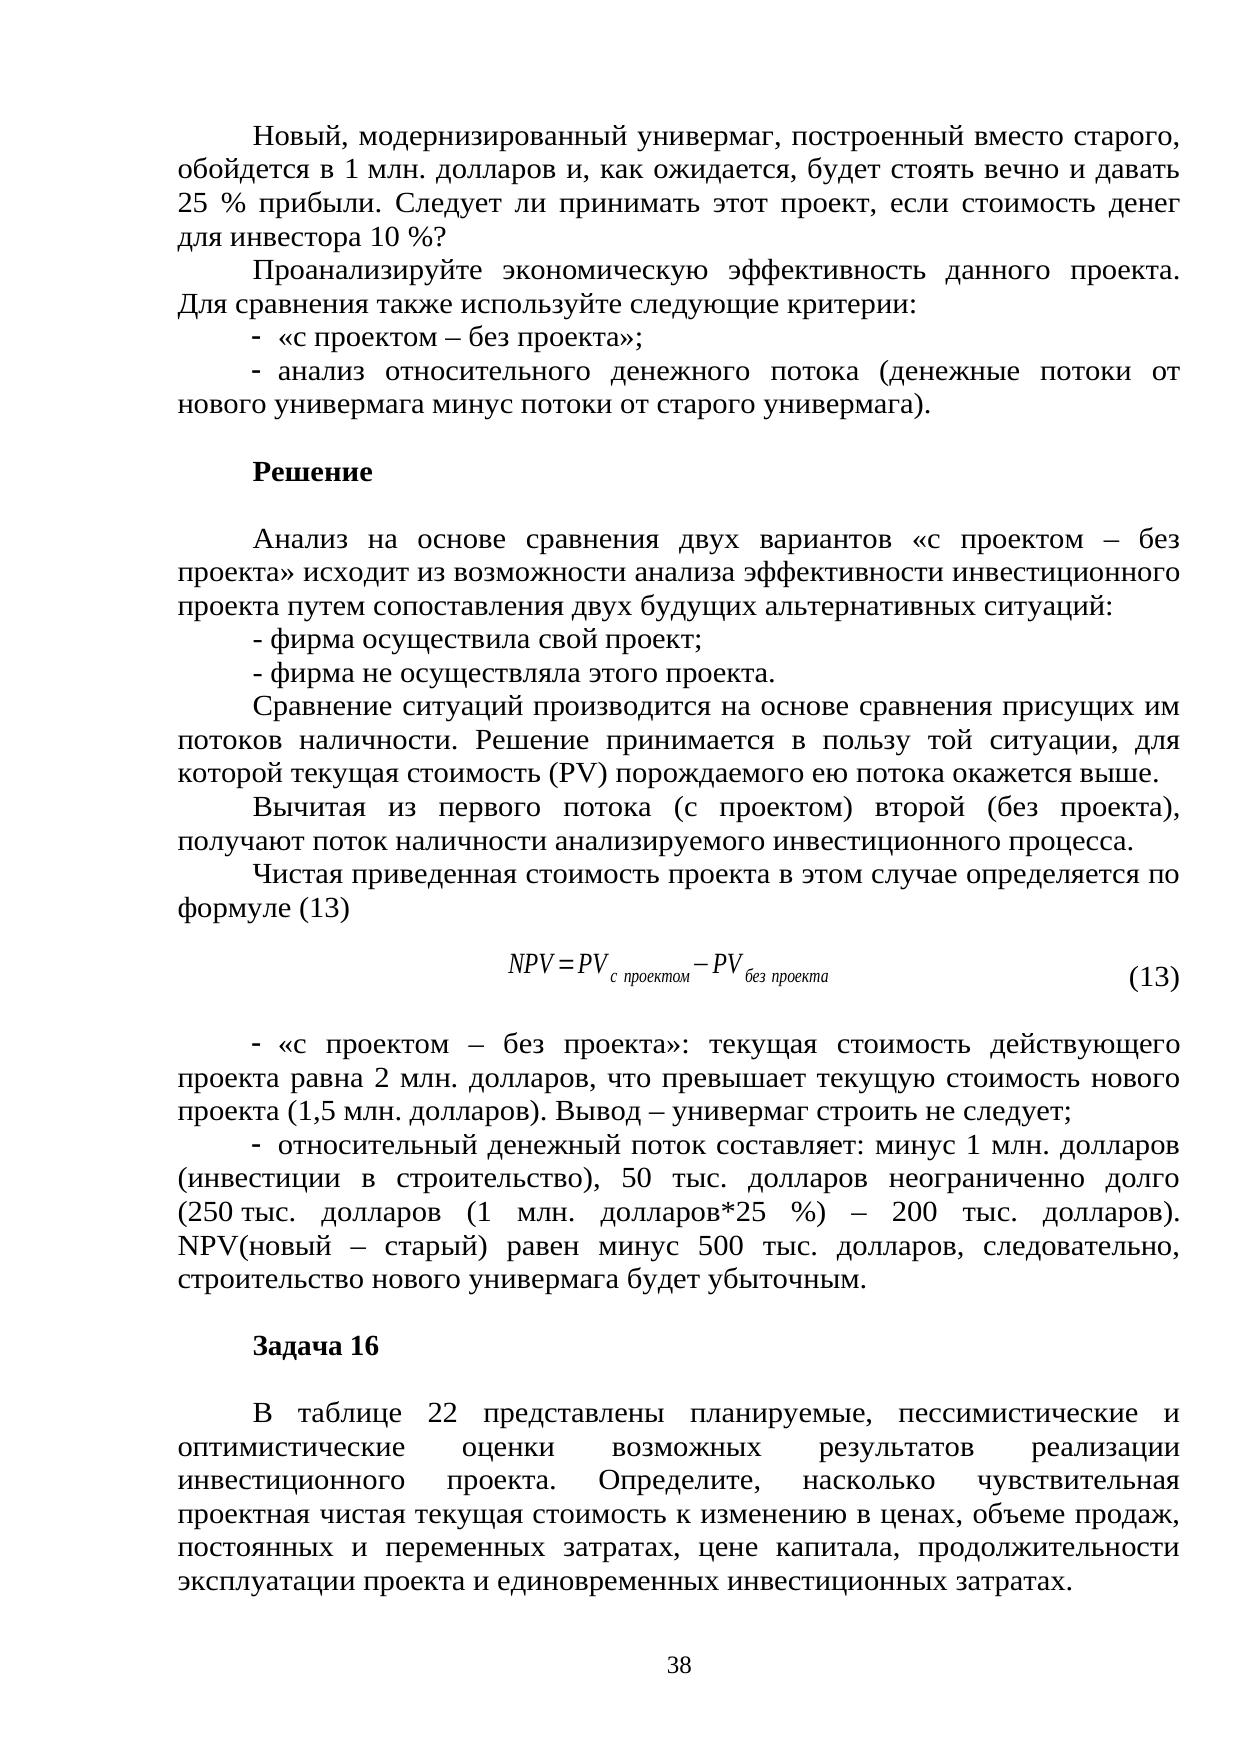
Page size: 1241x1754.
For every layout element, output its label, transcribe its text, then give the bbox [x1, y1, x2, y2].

text Новый, модернизированный универмаг, построенный вместо старого, обойдется в 1 млн. долларов и, как ожидается, будет стоять вечно и давать 25 % прибыли. Следует ли принимать этот проект, если стоимость денег для инвестора 10 %? [177, 118, 1181, 252]
list относительный денежный поток составляет: минус 1 млн. долларов (инвестиции в строительство), 50 тыс. долларов неограниченно долго (250 тыс. долларов (1 млн. долларов*25 %) – 200 тыс. долларов). NPV(новый – старый) равен минус 500 тыс. долларов, следовательно, строительство нового универмага будет убыточным. [177, 1127, 1181, 1295]
text (13) [177, 947, 1181, 993]
text Решение [177, 454, 1181, 487]
list «с проектом – без проекта»: текущая стоимость действующего проекта равна 2 млн. долларов, что превышает текущую стоимость нового проекта (1,5 млн. долларов). Вывод – универмаг строить не следует; [177, 1026, 1181, 1127]
list «с проектом – без проекта»; [177, 319, 1181, 353]
text Вычитая из первого потока (с проектом) второй (без проекта), получают поток наличности анализируемого инвестиционного процесса. [177, 789, 1181, 856]
text Задача 16 [177, 1328, 1181, 1362]
text В таблице 22 представлены планируемые, пессимистические и оптимистические оценки возможных результатов реализации инвестиционного проекта. Определите, насколько чувствительная проектная чистая текущая стоимость к изменению в ценах, объеме продаж, постоянных и переменных затратах, цене капитала, продолжительности эксплуатации проекта и единовременных инвестиционных затратах. [177, 1395, 1181, 1597]
text Анализ на основе сравнения двух вариантов «с проектом – без проекта» исходит из возможности анализа эффективности инвестиционного проекта путем сопоставления двух будущих альтернативных ситуаций: [177, 521, 1181, 621]
text - фирма не осуществляла этого проекта. [177, 655, 1181, 688]
text Проанализируйте экономическую эффективность данного проекта. Для сравнения также используйте следующие критерии: [177, 252, 1181, 319]
list анализ относительного денежного потока (денежные потоки от нового универмага минус потоки от старого универмага). [177, 353, 1181, 420]
text - фирма осуществила свой проект; [177, 621, 1181, 655]
text Чистая приведенная стоимость проекта в этом случае определяется по формуле (13) [177, 856, 1181, 923]
text Сравнение ситуаций производится на основе сравнения присущих им потоков наличности. Решение принимается в пользу той ситуации, для которой текущая стоимость (PV) порождаемого ею потока окажется выше. [177, 688, 1181, 789]
